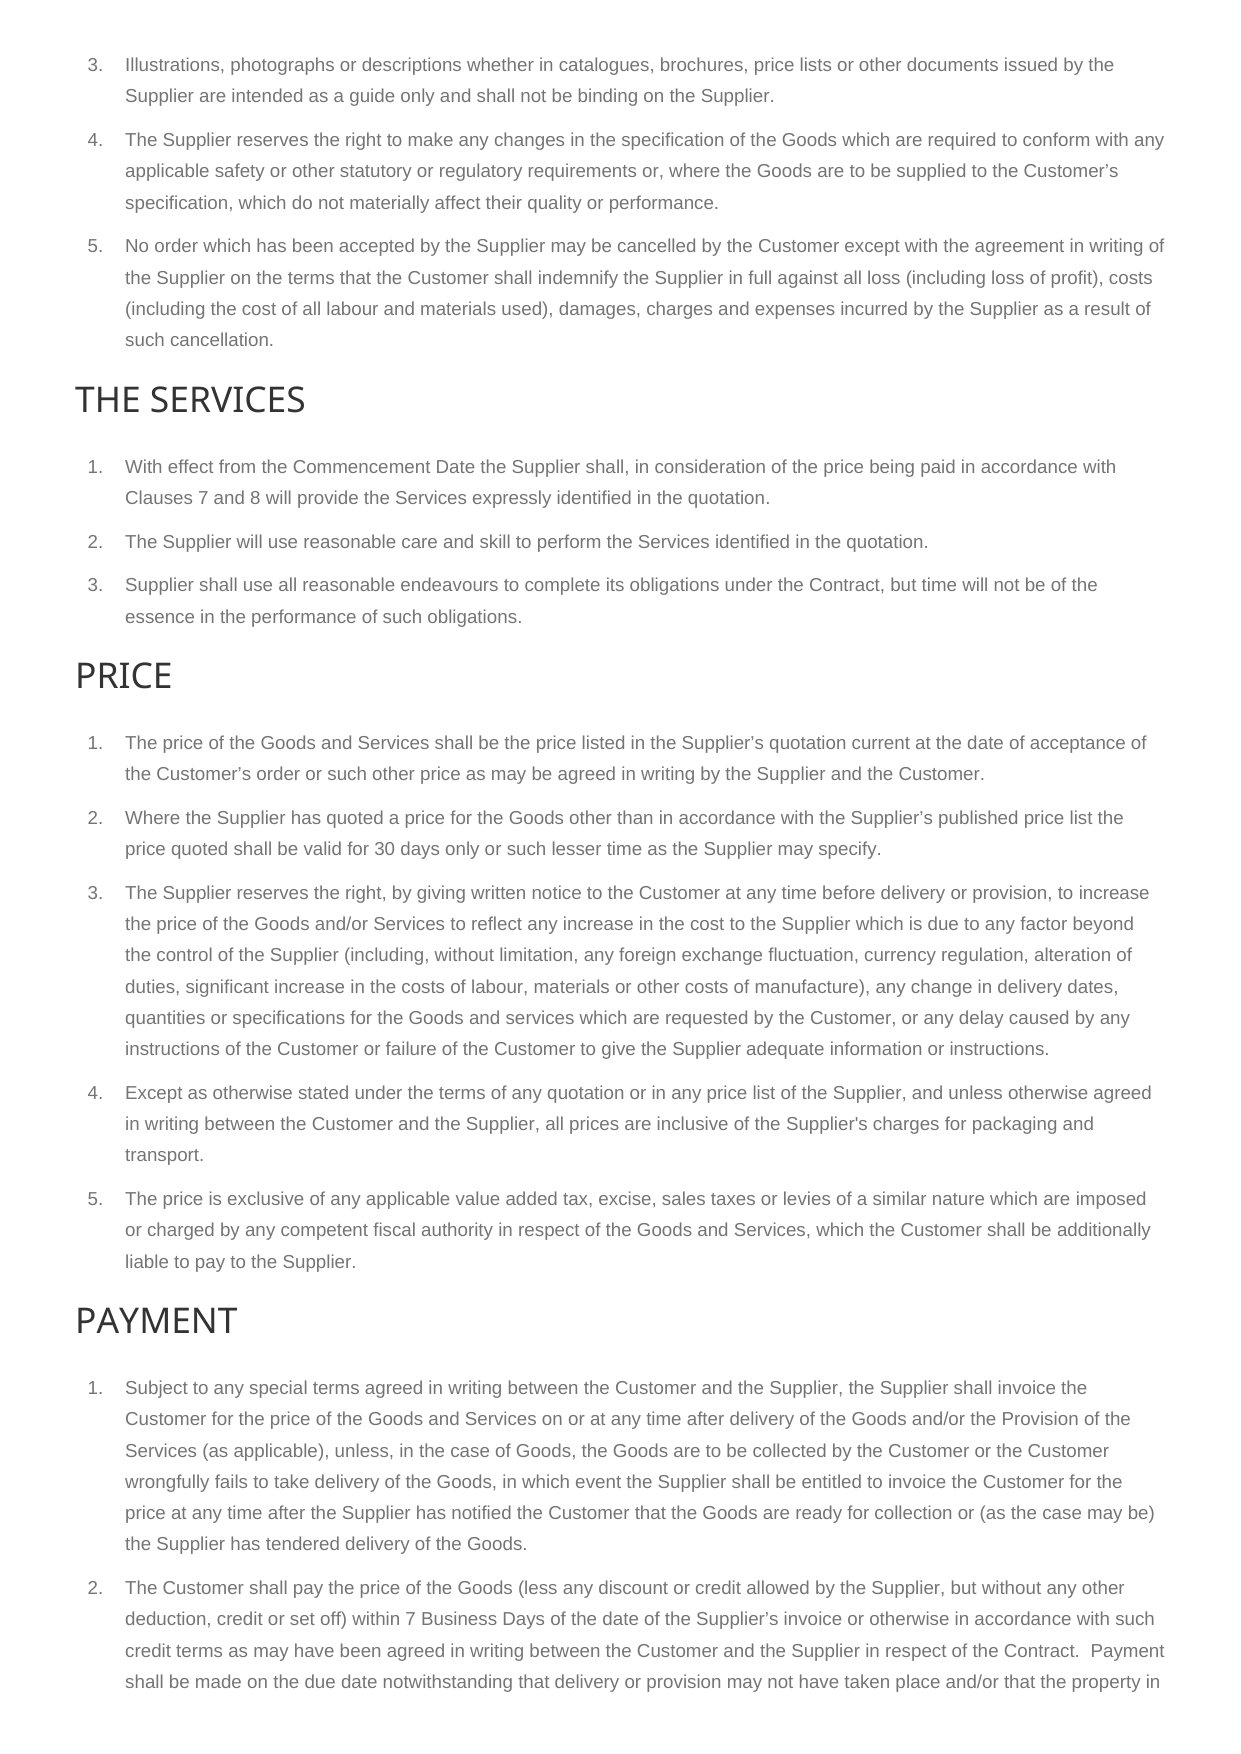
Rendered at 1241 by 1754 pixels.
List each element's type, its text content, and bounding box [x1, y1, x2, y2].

list Illustrations, photographs or descriptions whether in catalogues, brochures, price lists or other documents issued by the Supplier are intended as a guide only and shall not be binding on the Supplier. [87, 44, 1165, 107]
list Except as otherwise stated under the terms of any quotation or in any price list of the Supplier, and unless otherwise agreed in writing between the Customer and the Supplier, all prices are inclusive of the Supplier's charges for packaging and transport. [87, 1072, 1165, 1166]
list Supplier shall use all reasonable endeavours to complete its obligations under the Contract, but time will not be of the essence in the performance of such obligations. [87, 564, 1165, 627]
list The Supplier will use reasonable care and skill to perform the Services identified in the quotation. [87, 521, 1165, 552]
list No order which has been accepted by the Supplier may be cancelled by the Customer except with the agreement in writing of the Supplier on the terms that the Customer shall indemnify the Supplier in full against all loss (including loss of profit), costs (including the cost of all labour and materials used), damages, charges and expenses incurred by the Supplier as a result of such cancellation. [87, 226, 1165, 351]
list The Supplier reserves the right to make any changes in the specification of the Goods which are required to conform with any applicable safety or other statutory or regulatory requirements or, where the Goods are to be supplied to the Customer’s specification, which do not materially affect their quality or performance. [87, 119, 1165, 213]
list The Supplier reserves the right, by giving written notice to the Customer at any time before delivery or provision, to increase the price of the Goods and/or Services to reflect any increase in the cost to the Supplier which is due to any factor beyond the control of the Supplier (including, without limitation, any foreign exchange fluctuation, currency regulation, alteration of duties, significant increase in the costs of labour, materials or other costs of manufacture), any change in delivery dates, quantities or specifications for the Goods and services which are requested by the Customer, or any delay caused by any instructions of the Customer or failure of the Customer to give the Supplier adequate information or instructions. [87, 872, 1165, 1059]
list The price of the Goods and Services shall be the price listed in the Supplier’s quotation current at the date of acceptance of the Customer’s order or such other price as may be agreed in writing by the Supplier and the Customer. [87, 722, 1165, 784]
list Subject to any special terms agreed in writing between the Customer and the Supplier, the Supplier shall invoice the Customer for the price of the Goods and Services on or at any time after delivery of the Goods and/or the Provision of the Services (as applicable), unless, in the case of Goods, the Goods are to be collected by the Customer or the Customer wrongfully fails to take delivery of the Goods, in which event the Supplier shall be entitled to invoice the Customer for the price at any time after the Supplier has notified the Customer that the Goods are ready for collection or (as the case may be) the Supplier has tendered delivery of the Goods. [87, 1367, 1165, 1555]
text THE SERVICES [75, 374, 1165, 422]
text PRICE [75, 650, 1165, 699]
list The price is exclusive of any applicable value added tax, excise, sales taxes or levies of a similar nature which are imposed or charged by any competent fiscal authority in respect of the Goods and Services, which the Customer shall be additionally liable to pay to the Supplier. [87, 1178, 1165, 1272]
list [87, 1567, 1165, 1692]
list Where the Supplier has quoted a price for the Goods other than in accordance with the Supplier’s published price list the price quoted shall be valid for 30 days only or such lesser time as the Supplier may specify. [87, 797, 1165, 859]
list With effect from the Commencement Date the Supplier shall, in consideration of the price being paid in accordance with Clauses 7 and 8 will provide the Services expressly identified in the quotation. [87, 446, 1165, 508]
text PAYMENT [75, 1296, 1165, 1344]
